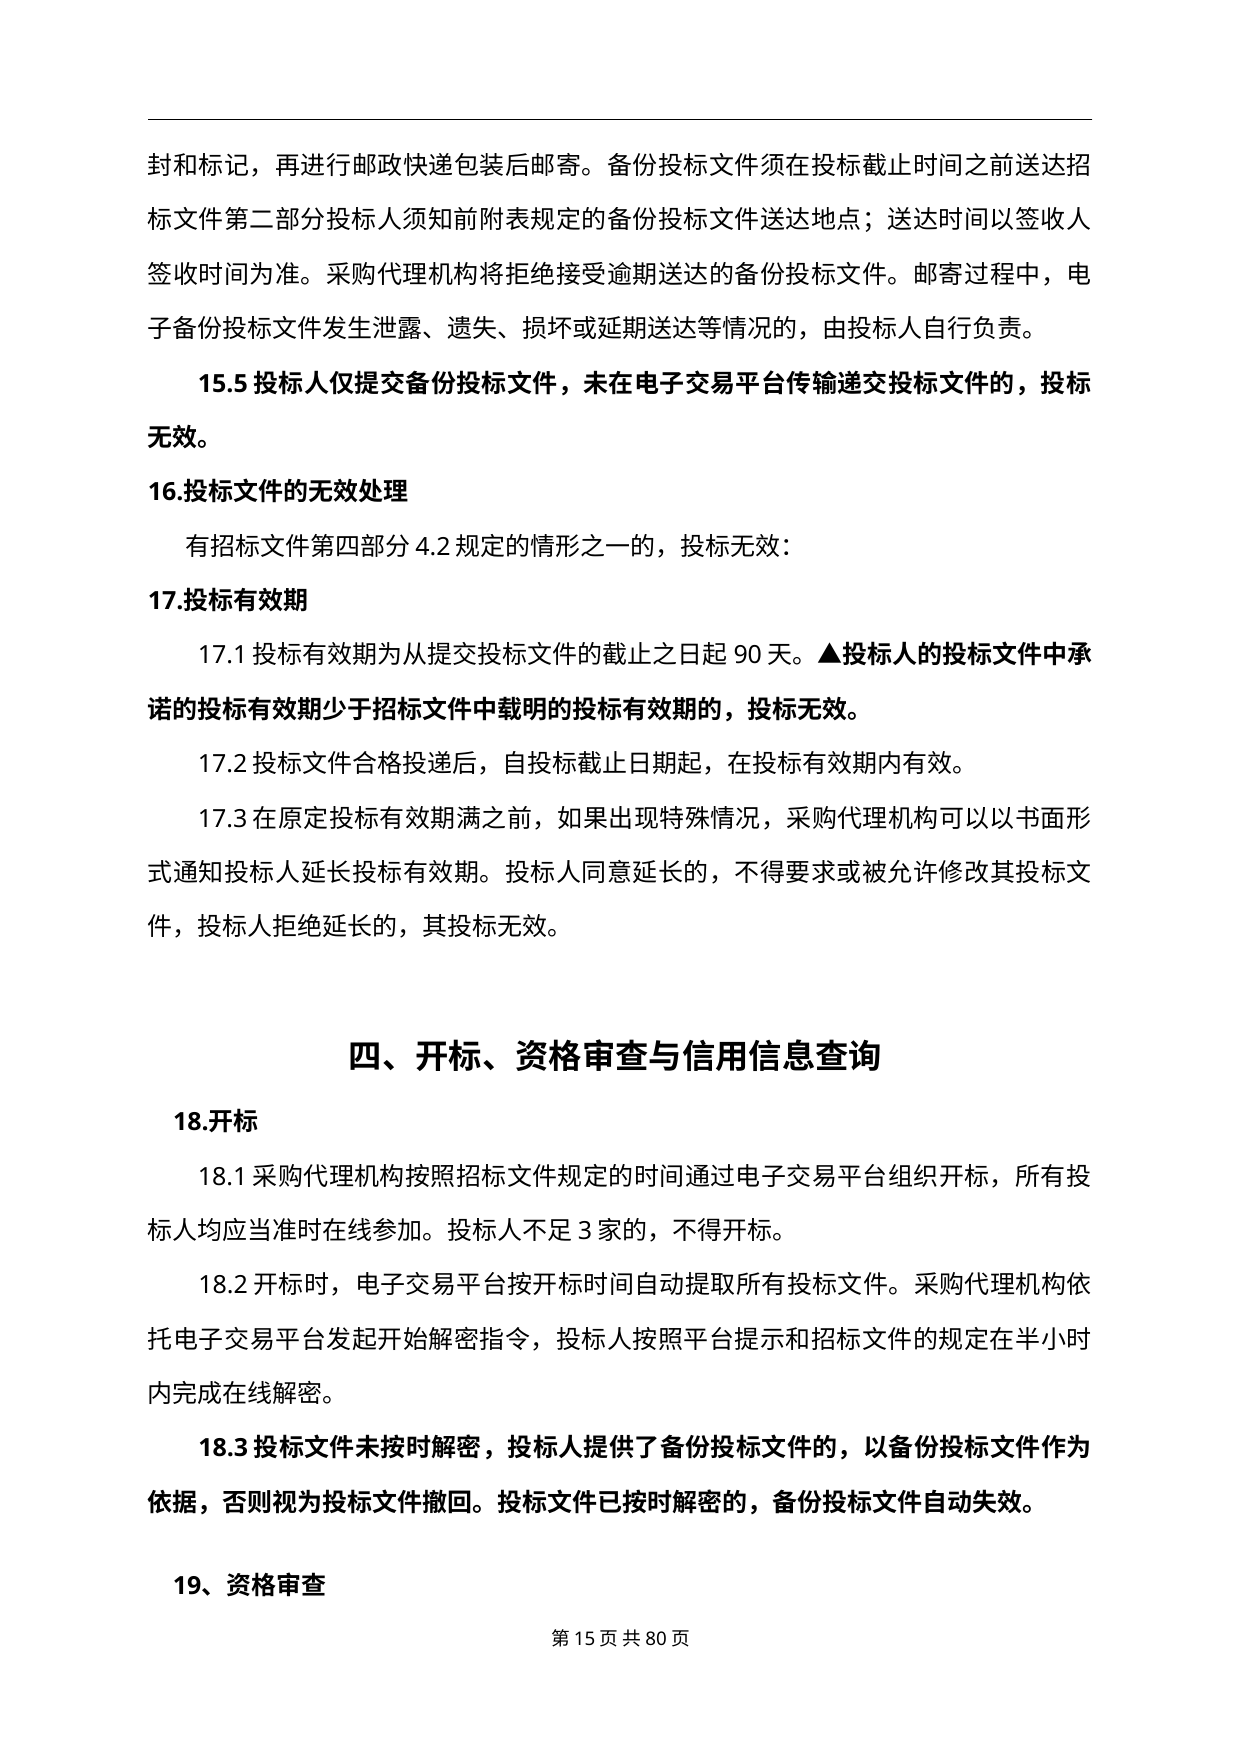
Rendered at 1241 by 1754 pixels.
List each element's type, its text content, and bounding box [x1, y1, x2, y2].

text 四、开标、资格审查与信用信息查询 [148, 1029, 1092, 1078]
text 18.3投标文件未按时解密，投标人提供了备份投标文件的，以备份投标文件作为依据，否则视为投标文件撤回。投标文件已按时解密的，备份投标文件自动失效。 [148, 1428, 1092, 1518]
text 18.2开标时，电子交易平台按开标时间自动提取所有投标文件。采购代理机构依托电子交易平台发起开始解密指令，投标人按照平台提示和招标文件的规定在半小时内完成在线解密。 [148, 1265, 1092, 1410]
text 17.投标有效期 [148, 581, 1092, 617]
text 15.5投标人仅提交备份投标文件，未在电子交易平台传输递交投标文件的，投标无效。 [148, 363, 1092, 454]
text 18.开标 [148, 1102, 1092, 1138]
text 19、资格审查 [148, 1566, 1092, 1602]
text 16.投标文件的无效处理 [148, 472, 1092, 508]
text 17.2投标文件合格投递后，自投标截止日期起，在投标有效期内有效。 [148, 744, 1092, 780]
text 有招标文件第四部分4.2规定的情形之一的，投标无效： [148, 526, 1092, 562]
text 18.1采购代理机构按照招标文件规定的时间通过电子交易平台组织开标，所有投标人均应当准时在线参加。投标人不足3家的，不得开标。 [148, 1156, 1092, 1247]
text 17.1投标有效期为从提交投标文件的截止之日起90天。▲投标人的投标文件中承诺的投标有效期少于招标文件中载明的投标有效期的，投标无效。 [148, 635, 1092, 726]
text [148, 146, 1092, 345]
text 17.3在原定投标有效期满之前，如果出现特殊情况，采购代理机构可以以书面形式通知投标人延长投标有效期。投标人同意延长的，不得要求或被允许修改其投标文件，投标人拒绝延长的，其投标无效。 [148, 798, 1092, 943]
